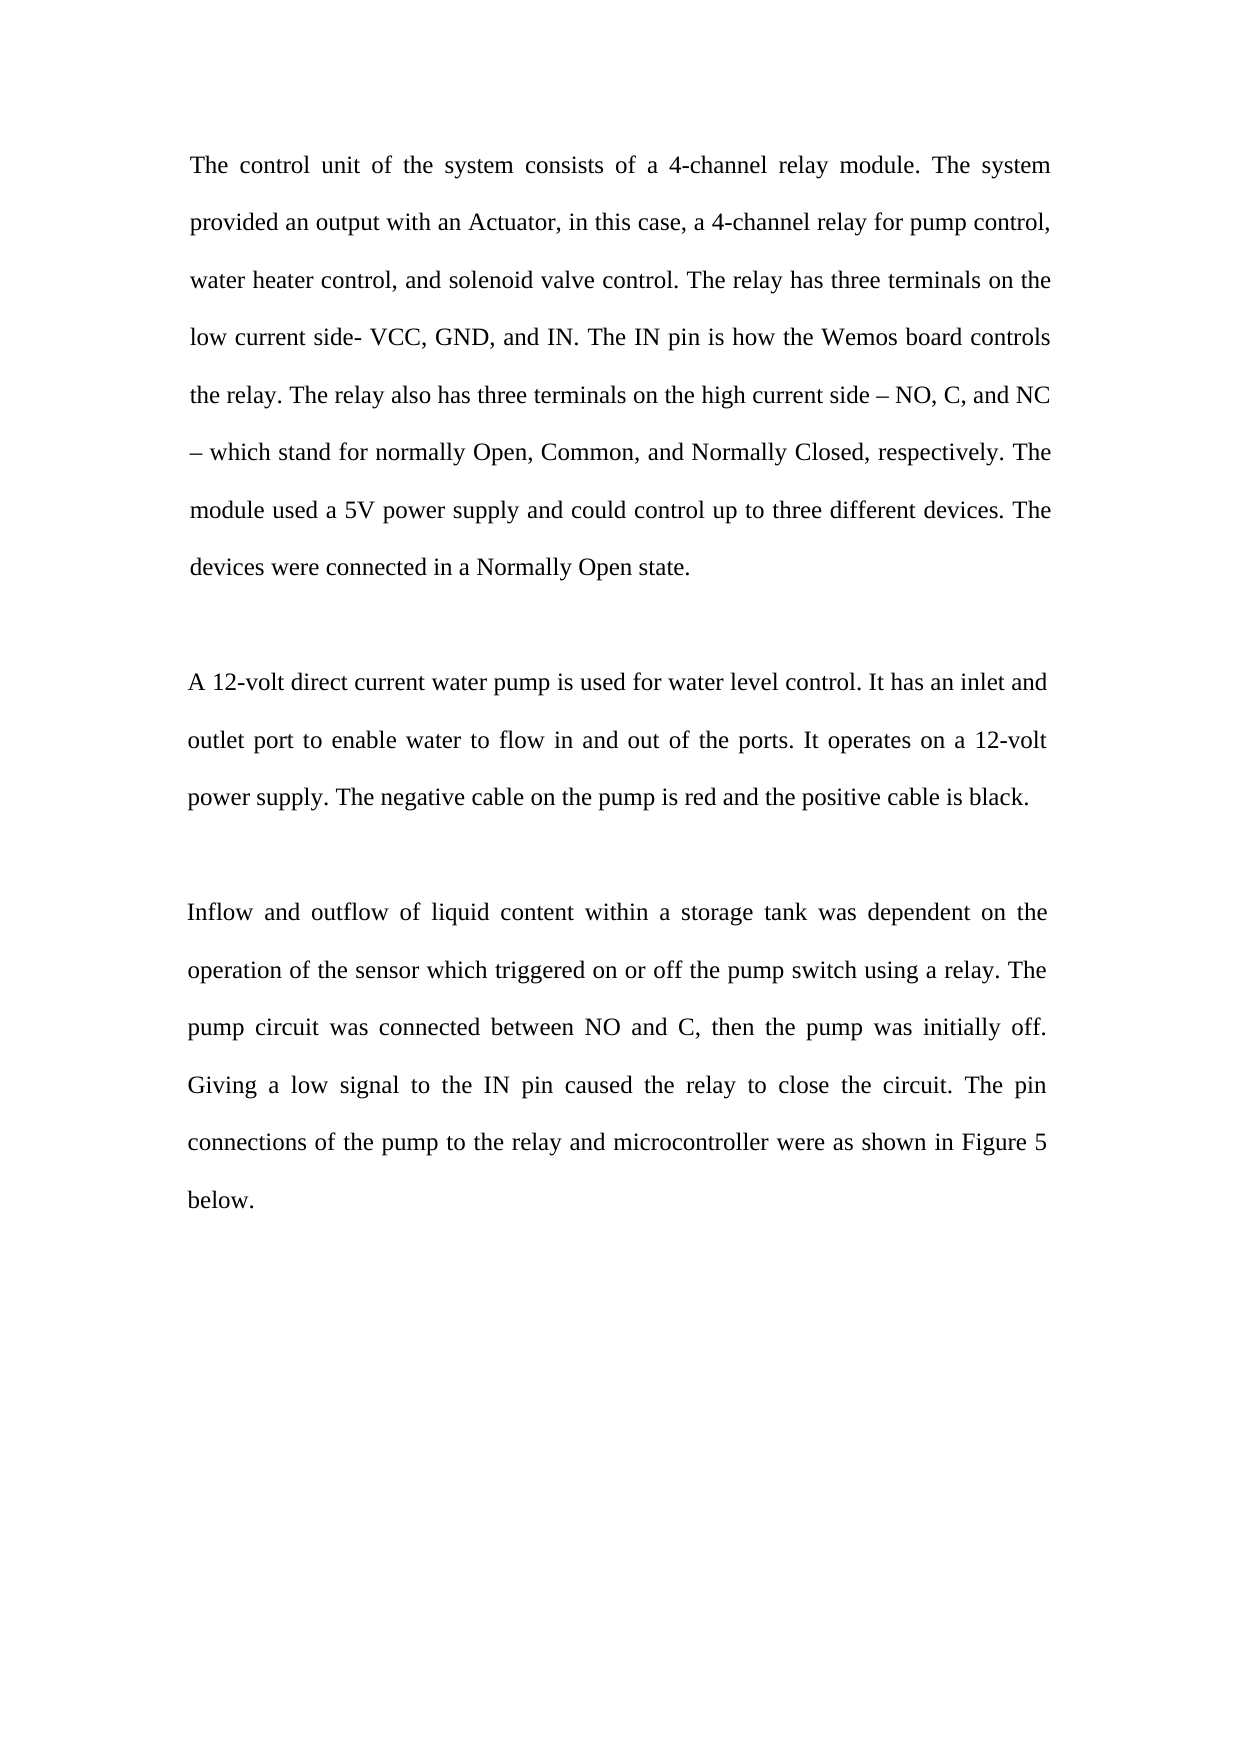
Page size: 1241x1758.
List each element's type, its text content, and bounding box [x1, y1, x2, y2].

text A 12-volt direct current water pump is used for water level control. It has an inlet and outlet port to enable water to flow in and out of the ports. It operates on a 12-volt power supply. The negative cable on the pump is red and the positive cable is black. [187, 667, 1048, 811]
text Inflow and outflow of liquid content within a storage tank was dependent on the operation of the sensor which triggered on or off the pump switch using a relay. The pump circuit was connected between NO and C, then the pump was initially off. Giving a low signal to the IN pin caused the relay to close the circuit. The pin connections of the pump to the relay and microcontroller were as shown in Figure 5 below. [187, 897, 1048, 1214]
text The control unit of the system consists of a 4-channel relay module. The system provided an output with an Actuator, in this case, a 4-channel relay for pump control, water heater control, and solenoid valve control. The relay has three terminals on the low current side- VCC, GND, and IN. The IN pin is how the Wemos board controls the relay. The relay also has three terminals on the high current side – NO, C, and NC – which stand for normally Open, Common, and Normally Closed, respectively. The module used a 5V power supply and could control up to three different devices. The devices were connected in a Normally Open state. [189, 150, 1053, 581]
